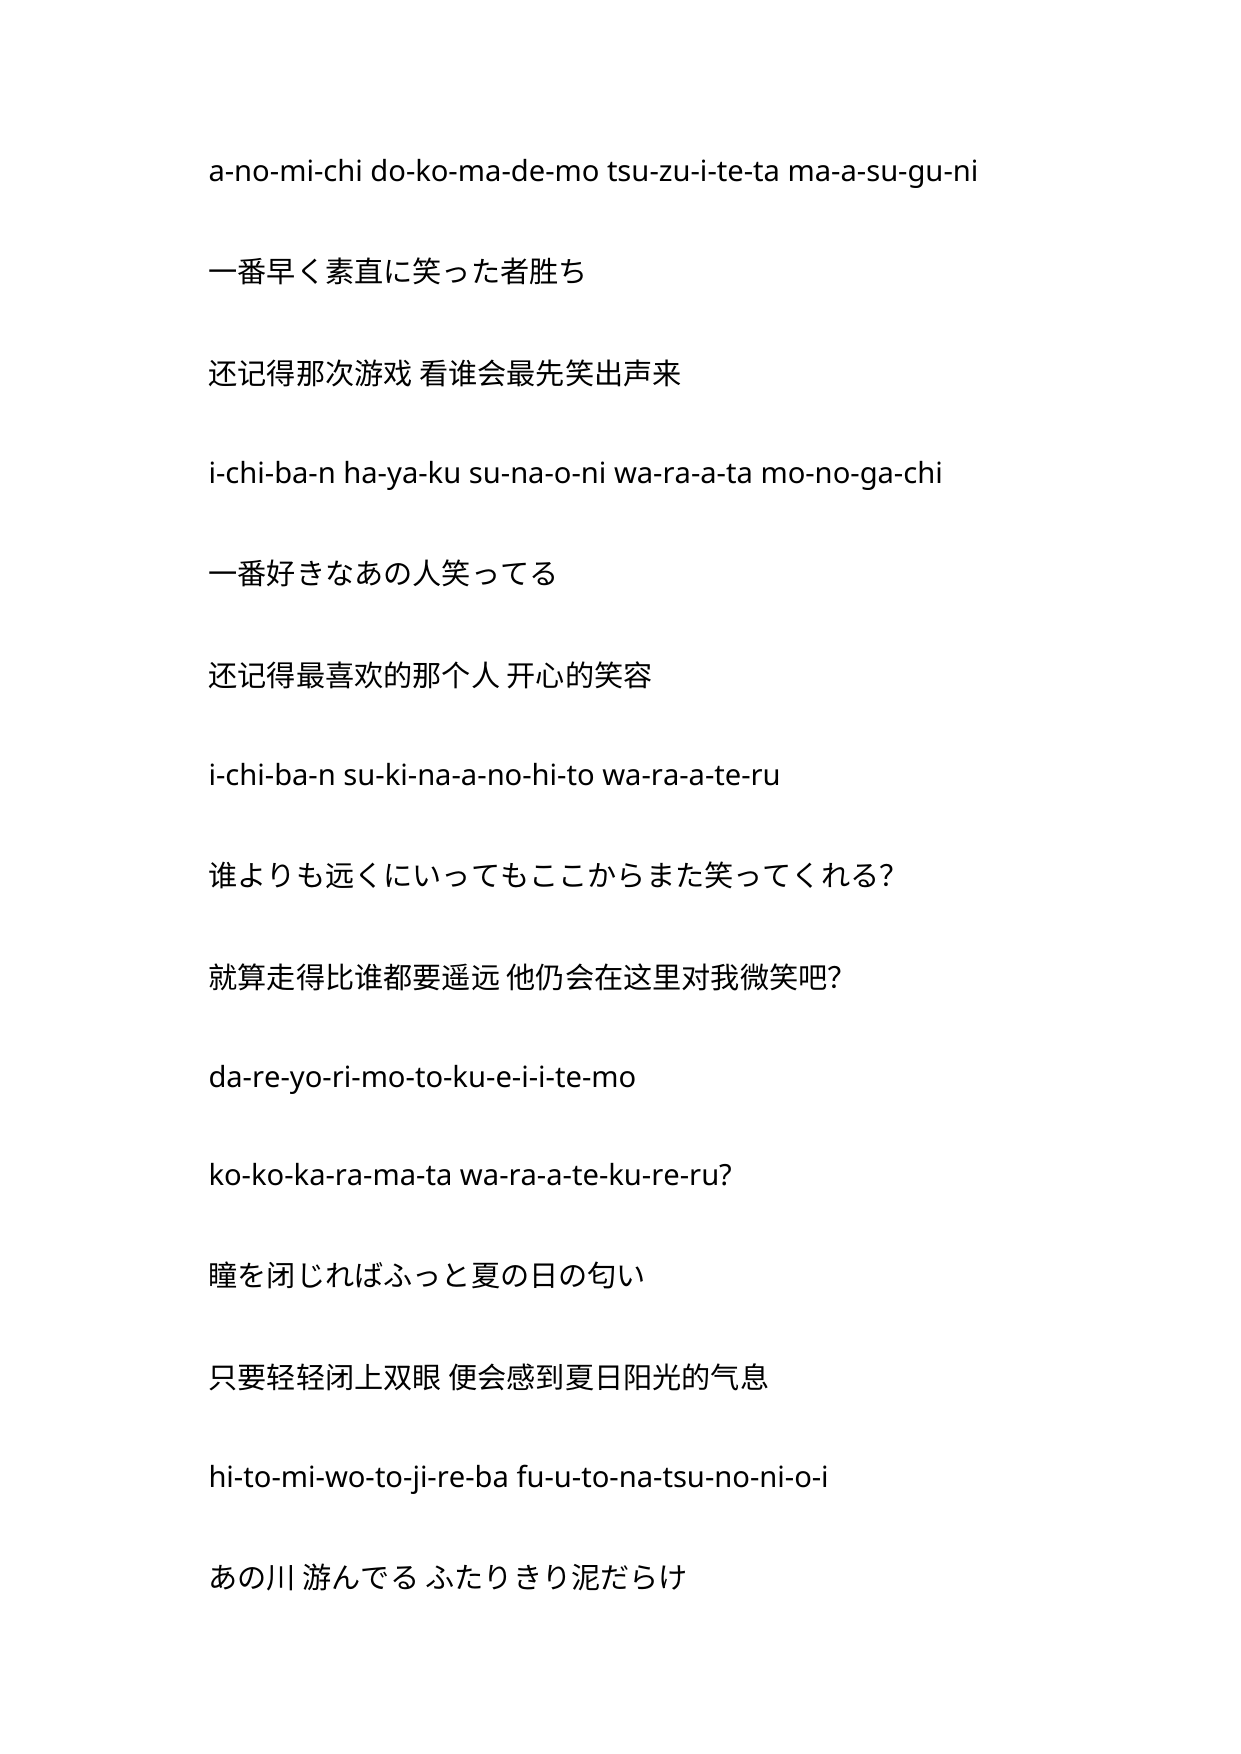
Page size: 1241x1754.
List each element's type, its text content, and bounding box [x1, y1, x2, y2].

text 还记得最喜欢的那个人 开心的笑容 [150, 652, 1090, 694]
text ko-ko-ka-ra-ma-ta wa-ra-a-te-ku-re-ru? [150, 1154, 1090, 1194]
text 瞳を闭じればふっと夏の日の匂い [150, 1253, 1090, 1295]
text a-no-mi-chi do-ko-ma-de-mo tsu-zu-i-te-ta ma-a-su-gu-ni [150, 150, 1090, 190]
text i-chi-ba-n ha-ya-ku su-na-o-ni wa-ra-a-ta mo-no-ga-chi [150, 452, 1090, 492]
text 一番早く素直に笑った者胜ち [150, 248, 1090, 291]
text 只要轻轻闭上双眼 便会感到夏日阳光的气息 [150, 1354, 1090, 1397]
text hi-to-mi-wo-to-ji-re-ba fu-u-to-na-tsu-no-ni-o-i [150, 1456, 1090, 1496]
text da-re-yo-ri-mo-to-ku-e-i-i-te-mo [150, 1056, 1090, 1096]
text 一番好きなあの人笑ってる [150, 550, 1090, 593]
text 谁よりも远くにいってもここからまた笑ってくれる？ [150, 852, 1090, 895]
text i-chi-ba-n su-ki-na-a-no-hi-to wa-ra-a-te-ru [150, 754, 1090, 794]
text 还记得那次游戏 看谁会最先笑出声来 [150, 350, 1090, 392]
text あの川 游んでる ふたりきり泥だらけ [150, 1555, 1090, 1597]
text 就算走得比谁都要遥远 他仍会在这里对我微笑吧？ [150, 954, 1090, 996]
